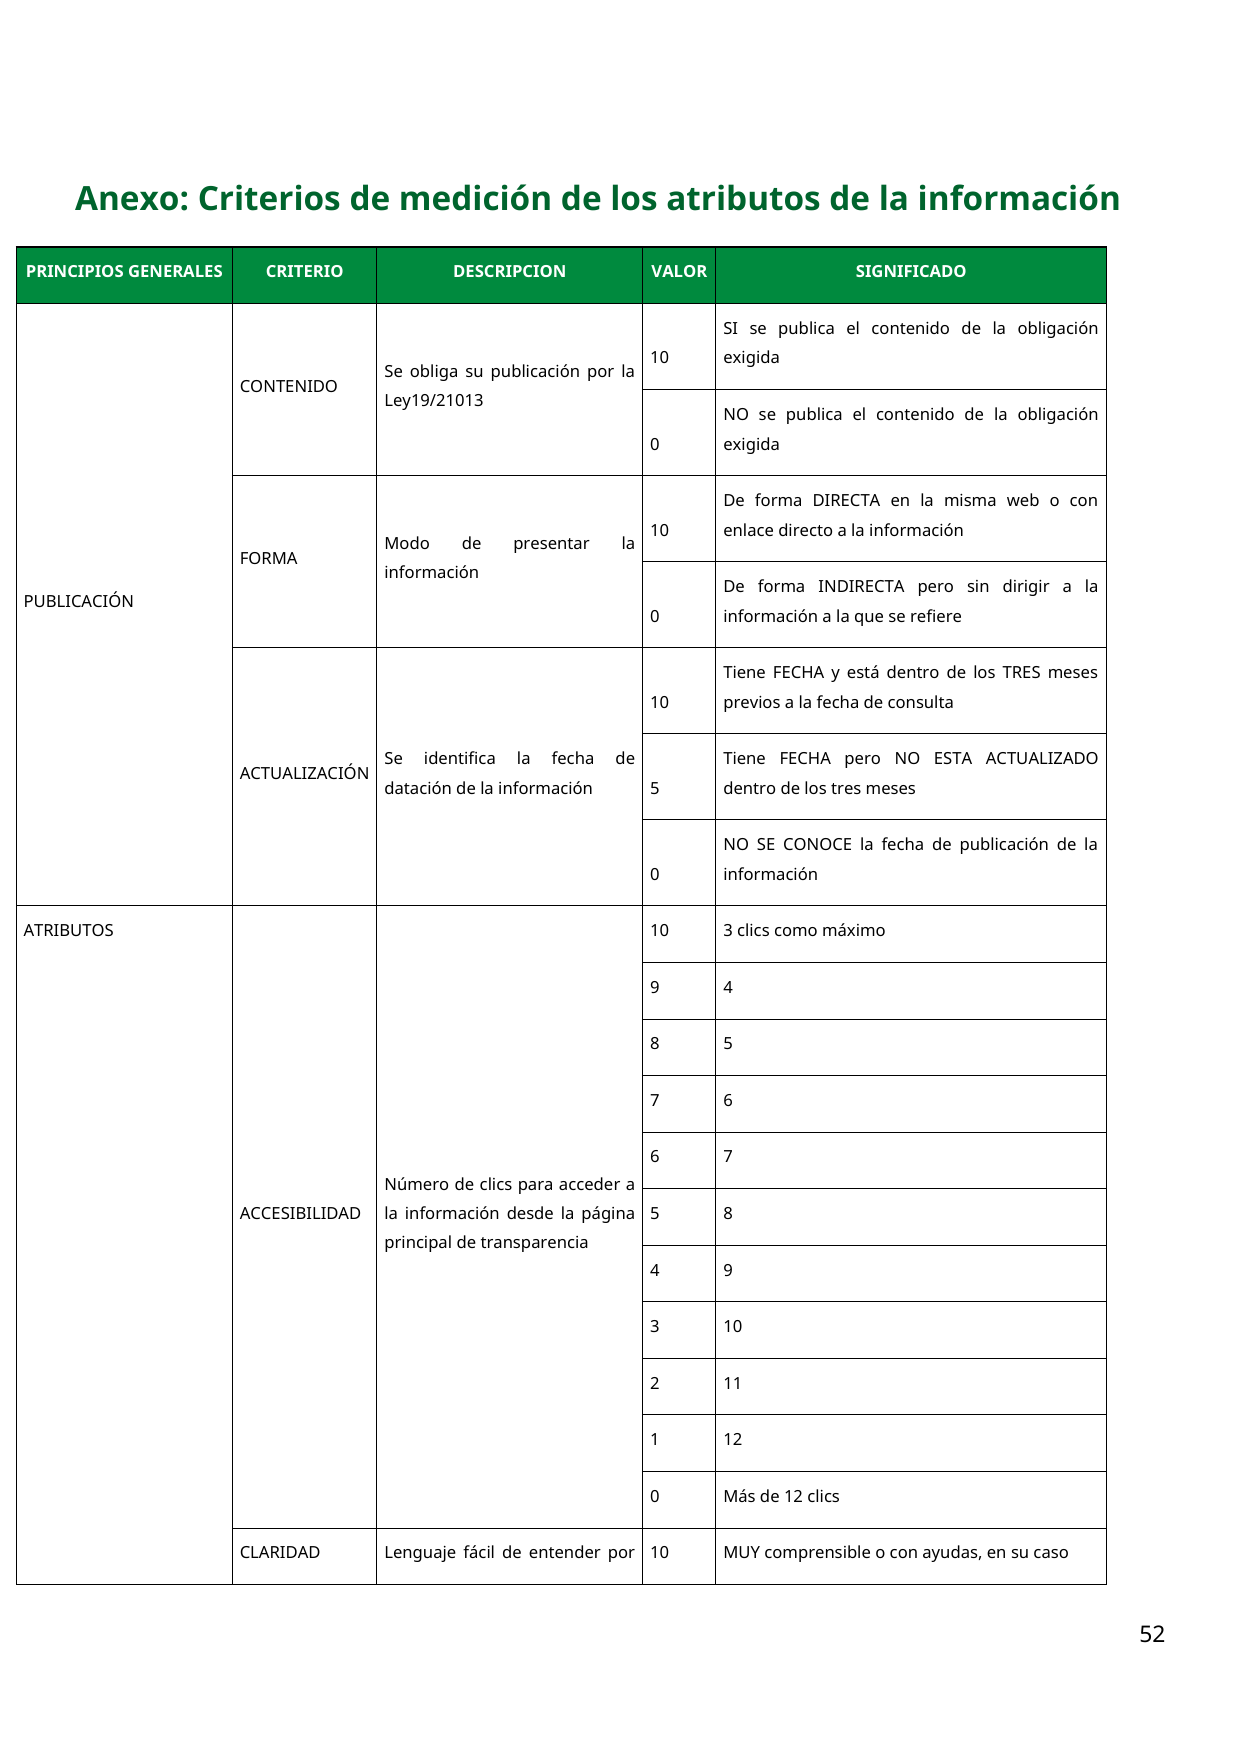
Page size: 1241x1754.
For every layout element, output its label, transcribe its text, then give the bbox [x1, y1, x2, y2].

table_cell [377, 1529, 642, 1584]
table_cell NO se publica el contenido de la obligación exigida [716, 390, 1106, 475]
table_cell 10 [643, 906, 715, 962]
table_cell Tiene FECHA y está dentro de los TRES meses previos a la fecha de consulta [716, 648, 1106, 733]
table_cell 5 [643, 1189, 715, 1245]
table_cell 10 [643, 1529, 715, 1584]
table_cell Tiene FECHA pero NO ESTA ACTUALIZADO dentro de los tres meses [716, 734, 1106, 819]
table_cell Número de clics para acceder a la información desde la página principal de transparencia [377, 906, 642, 1527]
table_cell ACTUALIZACIÓN [233, 648, 376, 905]
table_cell CONTENIDO [233, 304, 376, 475]
table_cell Más de 12 clics [716, 1472, 1106, 1527]
table_cell SI se publica el contenido de la obligación exigida [716, 304, 1106, 389]
table_header CRITERIO [233, 248, 376, 303]
table_cell 5 [716, 1020, 1106, 1075]
table_cell Modo de presentar la información [377, 476, 642, 647]
table_cell FORMA [233, 476, 376, 647]
table_cell 10 [643, 476, 715, 561]
table_cell 4 [716, 963, 1106, 1018]
table_cell 9 [716, 1246, 1106, 1301]
table_cell 2 [643, 1359, 715, 1414]
table_header SIGNIFICADO [716, 248, 1106, 303]
table_cell 3 clics como máximo [716, 906, 1106, 962]
table_cell 5 [643, 734, 715, 819]
table_cell 7 [716, 1133, 1106, 1188]
table_cell 10 [716, 1302, 1106, 1358]
table_cell De forma DIRECTA en la misma web o con enlace directo a la información [716, 476, 1106, 561]
table_cell 8 [716, 1189, 1106, 1245]
table_cell 10 [643, 304, 715, 389]
table_cell Se obliga su publicación por la Ley19/21013 [377, 304, 642, 475]
table_cell MUY comprensible o con ayudas, en su caso [716, 1529, 1106, 1584]
table_cell 0 [643, 1472, 715, 1527]
table_cell NO SE CONOCE la fecha de publicación de la información [716, 820, 1106, 905]
table_cell 0 [643, 390, 715, 475]
table_cell 12 [716, 1415, 1106, 1471]
table_cell 10 [643, 648, 715, 733]
table_cell 6 [643, 1133, 715, 1188]
table_cell De forma INDIRECTA pero sin dirigir a la información a la que se refiere [716, 562, 1106, 647]
table_header PRINCIPIOS GENERALES [17, 248, 232, 303]
table_cell 3 [643, 1302, 715, 1358]
table_cell 0 [643, 820, 715, 905]
table_header DESCRIPCION [377, 248, 642, 303]
table_cell 11 [716, 1359, 1106, 1414]
table_cell PUBLICACIÓN [17, 304, 232, 905]
table_cell 8 [643, 1020, 715, 1075]
table_header VALOR [643, 248, 715, 303]
table_cell Se identifica la fecha de datación de la información [377, 648, 642, 905]
table_cell CLARIDAD [233, 1529, 376, 1584]
table_cell 9 [643, 963, 715, 1018]
table_cell ATRIBUTOS [17, 906, 232, 1584]
table_cell 0 [643, 562, 715, 647]
table_cell 4 [643, 1246, 715, 1301]
table_cell 7 [643, 1076, 715, 1132]
table_cell ACCESIBILIDAD [233, 906, 376, 1527]
table_cell 6 [716, 1076, 1106, 1132]
table_cell 1 [643, 1415, 715, 1471]
